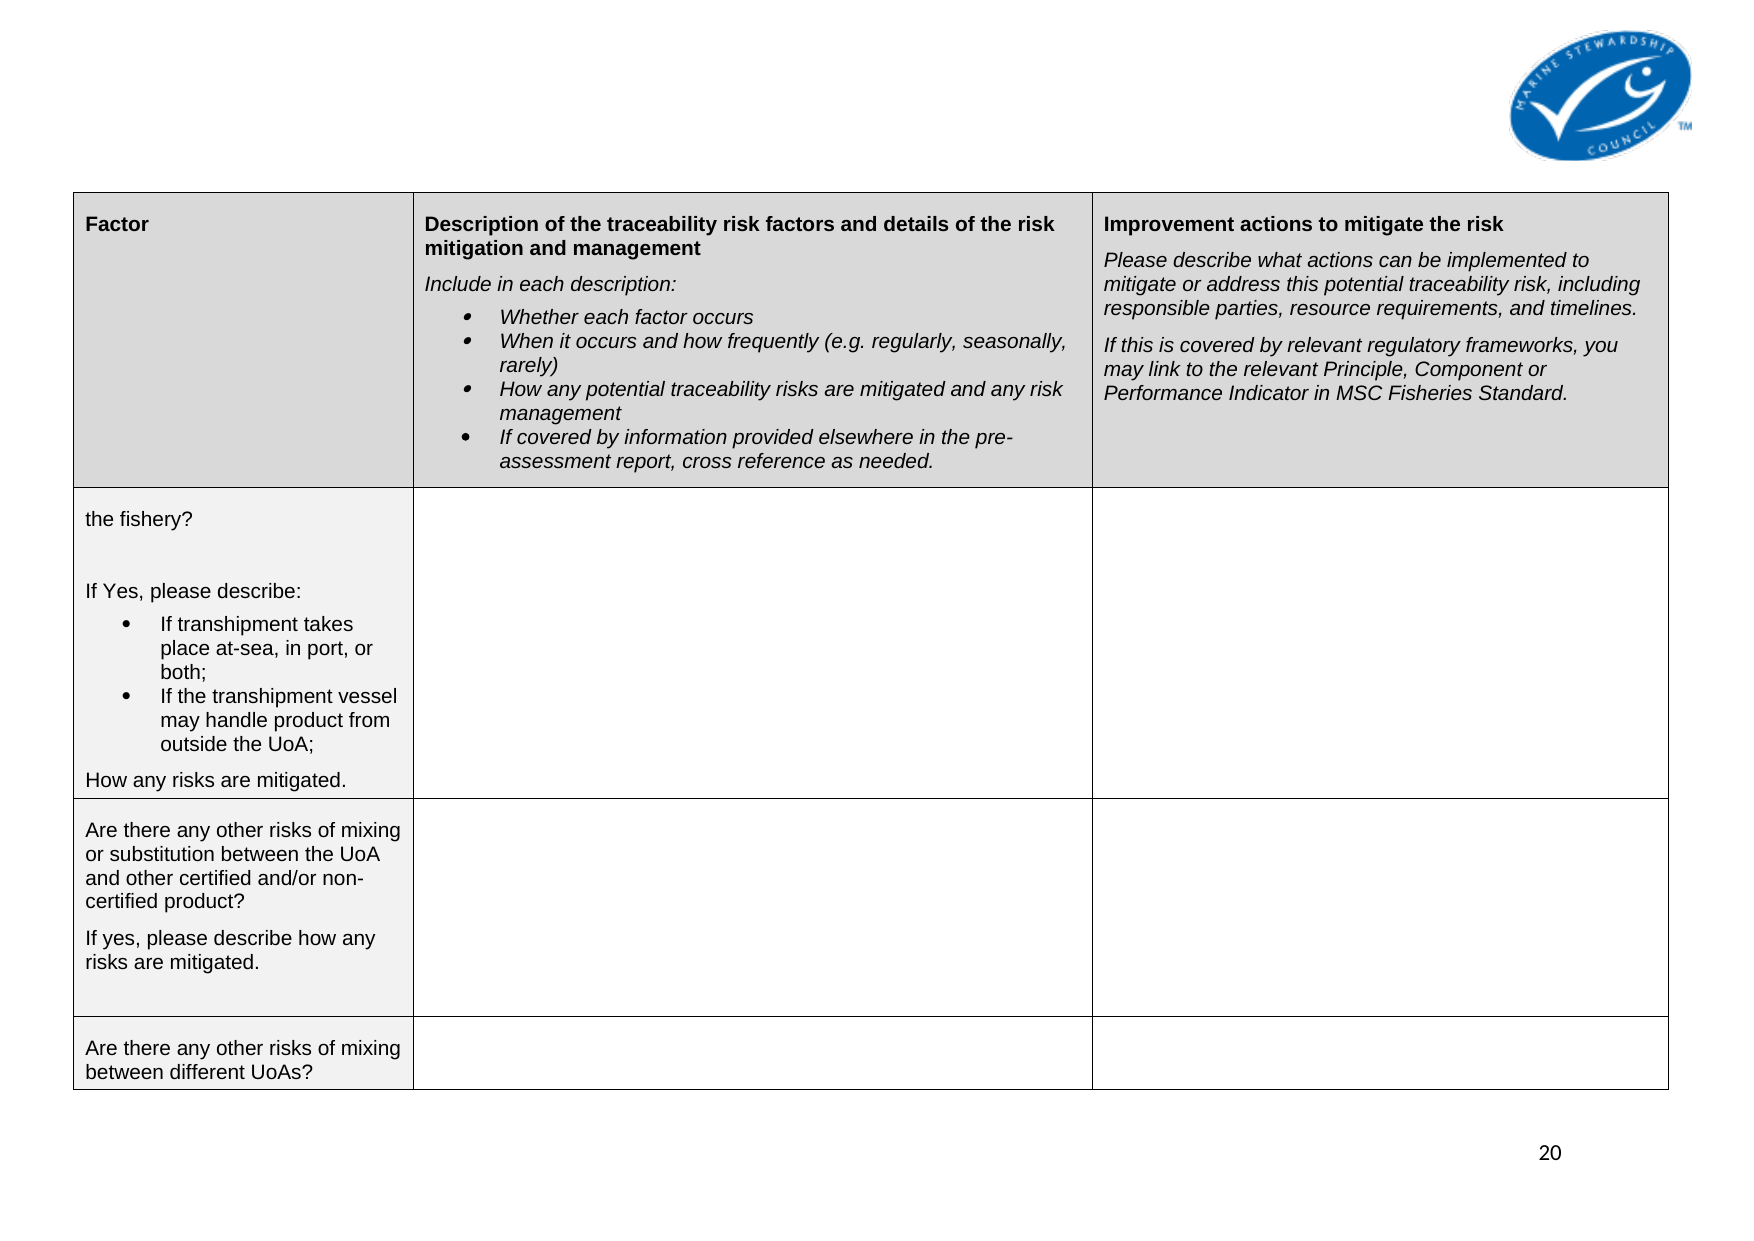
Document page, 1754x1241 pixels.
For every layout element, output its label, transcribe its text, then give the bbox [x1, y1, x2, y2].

table_cell [414, 799, 1092, 1016]
table_cell [414, 1017, 1092, 1089]
table_cell Does transhipment occur within the fishery? If Yes, please describe: If transhipment takes place at-sea, in port, or both; If the transhipment vessel may handle product from outside the UoA; How any risks are mitigated. [74, 488, 413, 798]
table_header Description of the traceability risk factors and details of the risk mitigation and management Include in each description: Whether each factor occurs When it occurs and how frequently (e.g. regularly, seasonally, rarely) How any potential traceability risks are mitigated and any risk management If covered by information provided elsewhere in the pre-assessment report, cross reference as needed. [414, 193, 1092, 487]
table_cell [1093, 1017, 1668, 1089]
table_cell Are there any other risks of mixing between different UoAs? Please describe how any risks are mitigated. [74, 1017, 413, 1089]
table_cell [1093, 488, 1668, 798]
table_header Factor [74, 193, 413, 487]
table_cell [1093, 799, 1668, 1016]
table_cell Are there any other risks of mixing or substitution between the UoA and other certified and/or non-certified product? If yes, please describe how any risks are mitigated. [74, 799, 413, 1016]
table_cell [414, 488, 1092, 798]
table_header Improvement actions to mitigate the risk Please describe what actions can be implemented to mitigate or address this potential traceability risk, including responsible parties, resource requirements, and timelines. If this is covered by relevant regulatory frameworks, you may link to the relevant Principle, Component or Performance Indicator in MSC Fisheries Standard. [1093, 193, 1668, 487]
